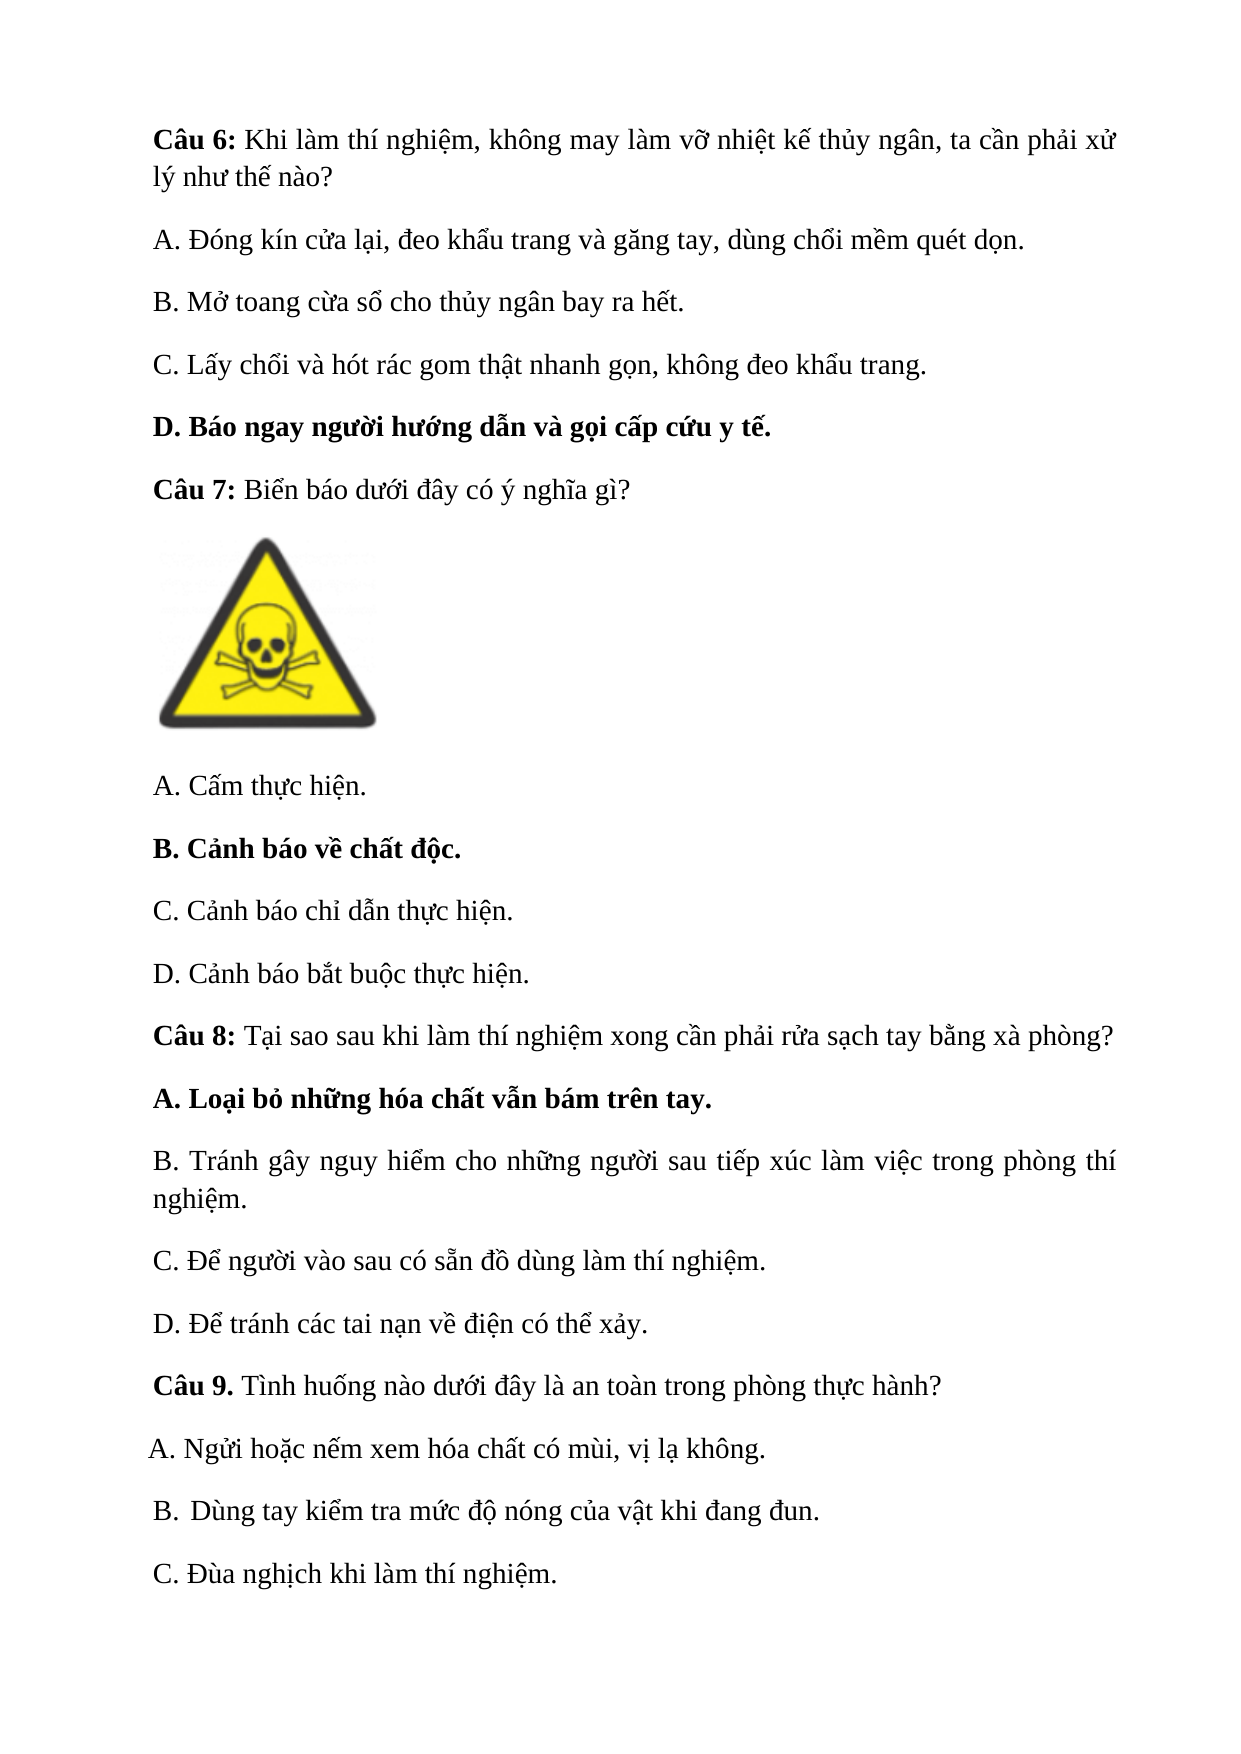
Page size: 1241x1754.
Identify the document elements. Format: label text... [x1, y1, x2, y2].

text C. Đùa nghịch khi làm thí nghiệm. [153, 1552, 1117, 1589]
text A. Đóng kín cửa lại, đeo khẩu trang và găng tay, dùng chổi mềm quét dọn. [153, 218, 1117, 256]
text D. Báo ngay người hướng dẫn và gọi cấp cứu y tế. [153, 406, 1117, 443]
text Câu 7: Biển báo dưới đây có ý nghĩa gì? [153, 468, 1117, 506]
text B. Tránh gây nguy hiểm cho những người sau tiếp xúc làm việc trong phòng thí nghiệm. [153, 1139, 1117, 1214]
text A. Cấm thực hiện. [153, 764, 1117, 802]
text Câu 8: Tại sao sau khi làm thí nghiệm xong cần phải rửa sạch tay bằng xà phòng? [153, 1014, 1117, 1052]
list Dùng tay kiểm tra mức độ nóng của vật khi đang đun. [153, 1489, 1117, 1527]
text D. Cảnh báo bắt buộc thực hiện. [153, 952, 1117, 989]
text C. Cảnh báo chỉ dẫn thực hiện. [153, 889, 1117, 927]
text Câu 9. Tình huống nào dưới đây là an toàn trong phòng thực hành? [153, 1364, 1117, 1402]
picture [152, 530, 386, 740]
text A. Ngửi hoặc nếm xem hóa chất có mùi, vị lạ không. [148, 1427, 1117, 1464]
text B. Mở toang cừa sổ cho thủy ngân bay ra hết. [153, 281, 1117, 318]
text C. Để người vào sau có sẵn đồ dùng làm thí nghiệm. [153, 1239, 1117, 1277]
text C. Lấy chổi và hót rác gom thật nhanh gọn, không đeo khẩu trang. [153, 343, 1117, 381]
text B. Cảnh báo về chất độc. [153, 827, 1117, 864]
text D. Để tránh các tai nạn về điện có thể xảy. [153, 1302, 1117, 1339]
text A. Loại bỏ những hóa chất vẫn bám trên tay. [153, 1077, 1117, 1114]
text Câu 6: Khi làm thí nghiệm, không may làm vỡ nhiệt kế thủy ngân, ta cần phải xử lý như thế nào? [153, 118, 1117, 193]
